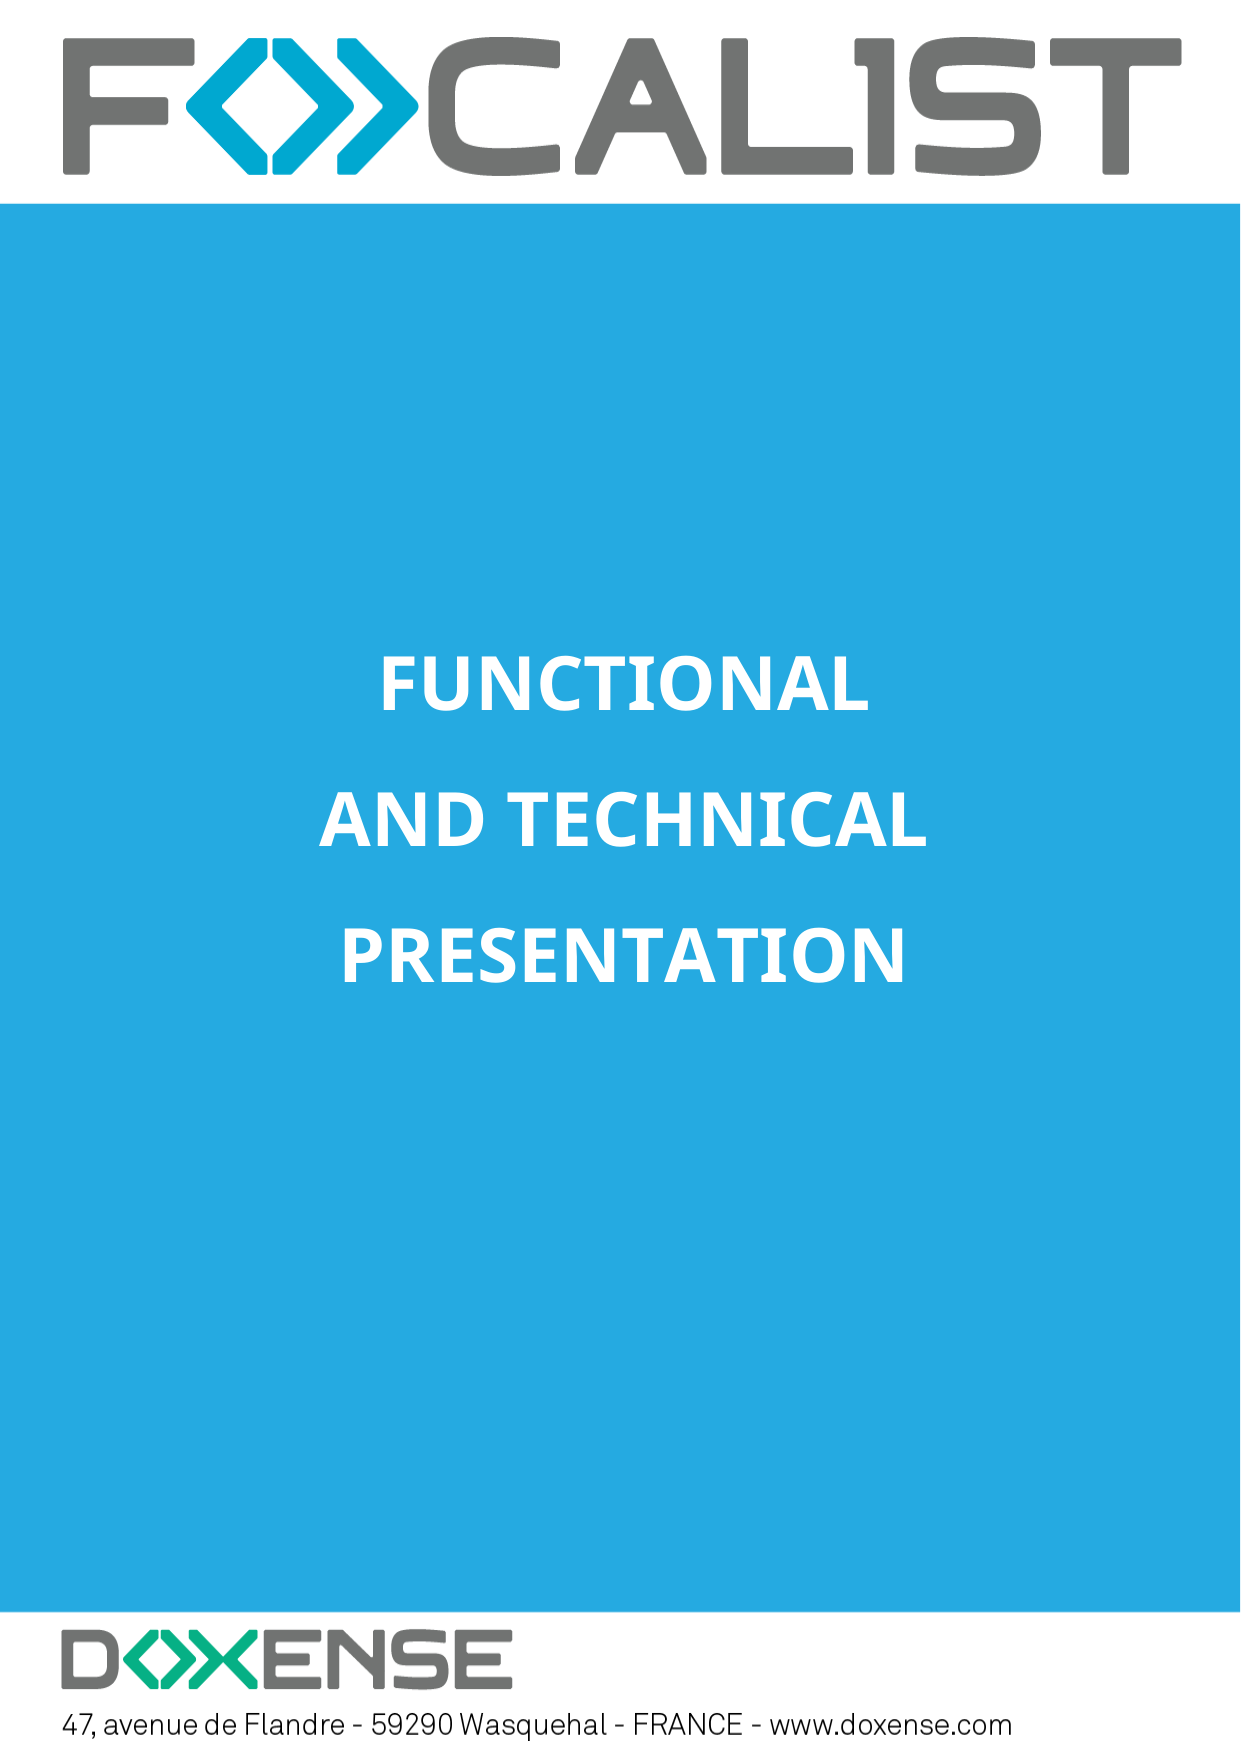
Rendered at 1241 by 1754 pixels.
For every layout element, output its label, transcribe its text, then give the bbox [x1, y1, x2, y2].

text FUNCTIONAL AND TECHNICAL PRESENTATION [309, 631, 939, 1004]
picture [0, 37, 1241, 1741]
